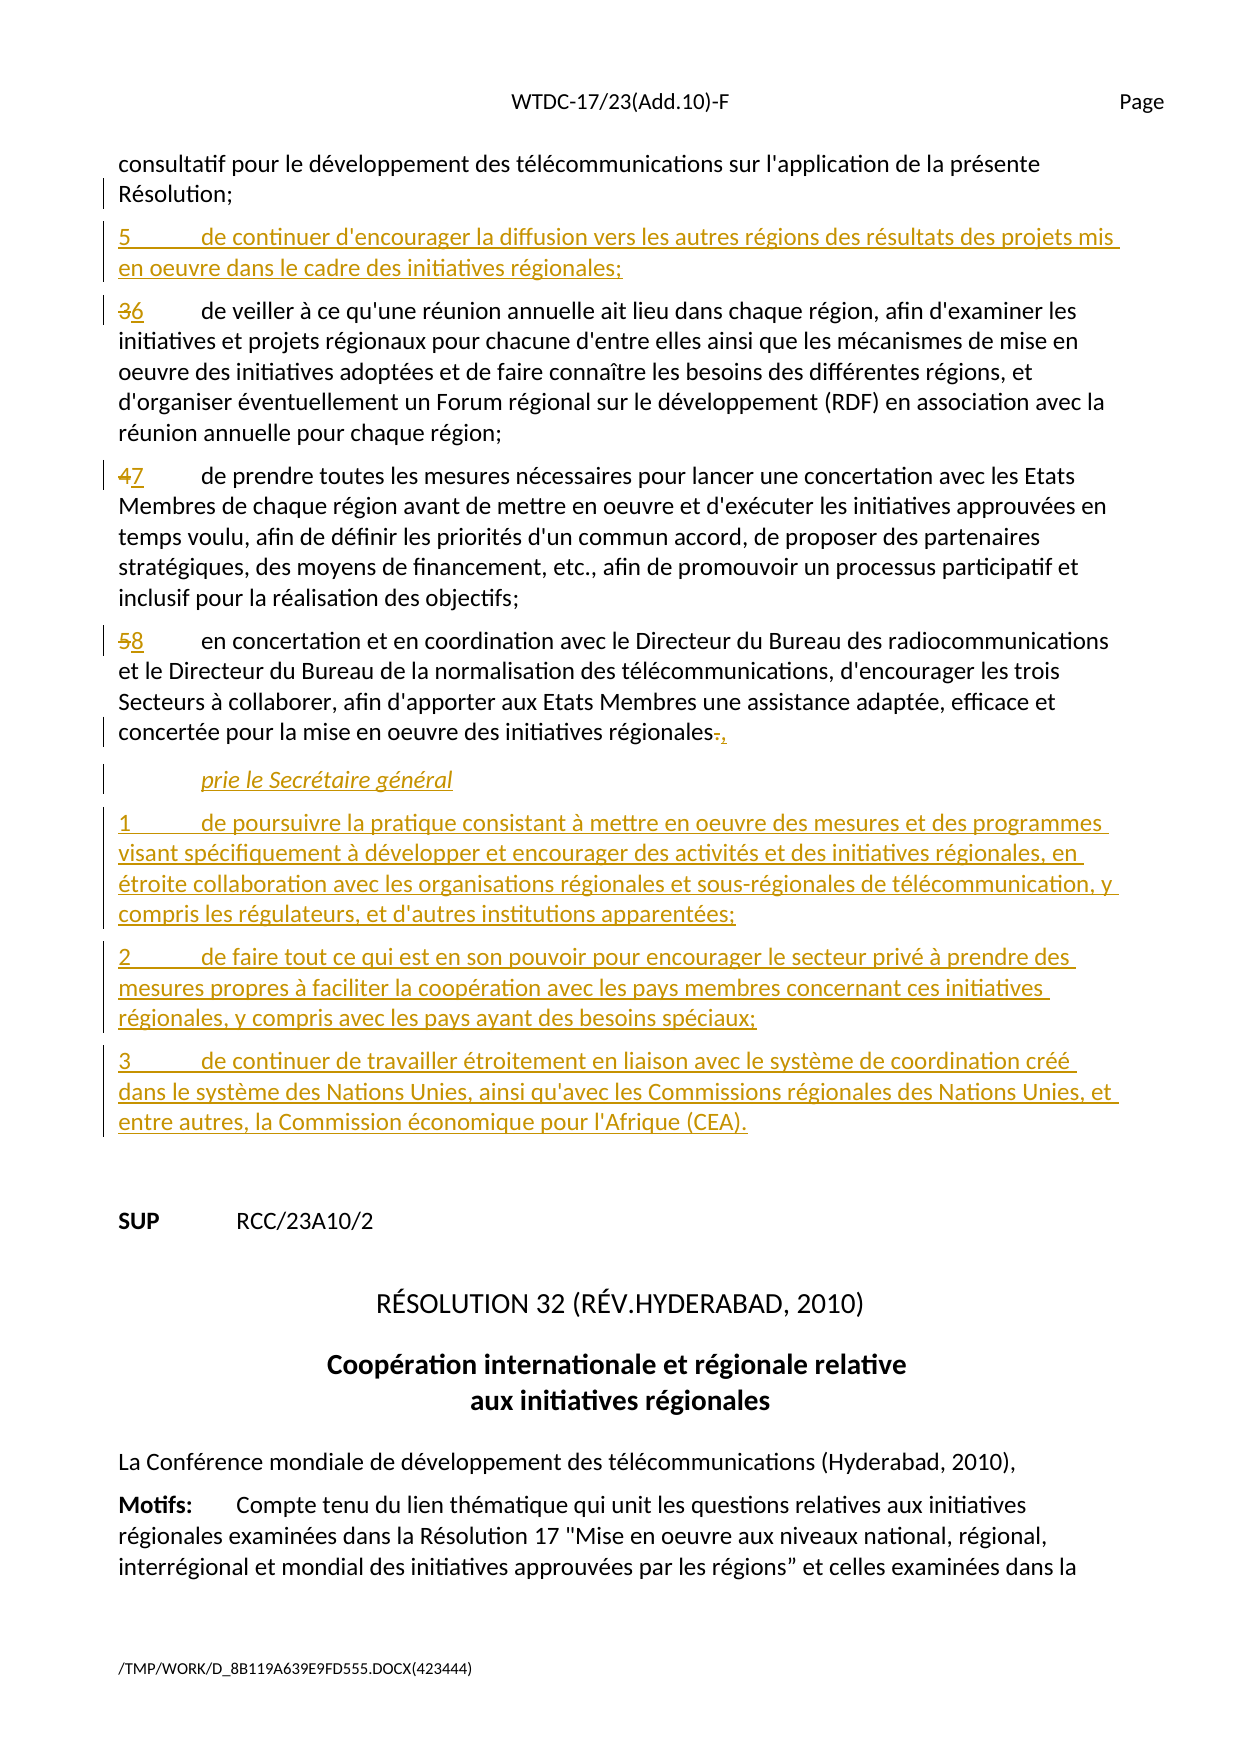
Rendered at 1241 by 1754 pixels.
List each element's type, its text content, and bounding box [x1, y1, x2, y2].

title La Conférence mondiale de développement des télécommunications (Hyderabad, 2010), [118, 1447, 1122, 1477]
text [118, 148, 1122, 209]
text RÉSOLUTION 32 (RÉV.HYDERABAD, 2010) [118, 1286, 1122, 1321]
text en concertation et en coordination avec le Directeur du Bureau des radiocommunications et le Directeur du Bureau de la normalisation des télécommunications, d'encourager les trois Secteurs à collaborer, afin d'apporter aux Etats Membres une assistance adaptée, efficace et concertée pour la mise en oeuvre des initiatives régionales [118, 625, 1122, 747]
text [118, 1489, 1122, 1581]
title Coopération internationale et régionale relative aux initiatives régionales [118, 1346, 1122, 1417]
text de prendre toutes les mesures nécessaires pour lancer une concertation avec les Etats Membres de chaque région avant de mettre en oeuvre et d'exécuter les initiatives approuvées en temps voulu, afin de définir les priorités d'un commun accord, de proposer des partenaires stratégiques, des moyens de financement, etc., afin de promouvoir un processus participatif et inclusif pour la réalisation des objectifs; [118, 460, 1122, 612]
text SUP RCC/23A10/2 [118, 1205, 1122, 1236]
text de veiller à ce qu'une réunion annuelle ait lieu dans chaque région, afin d'examiner les initiatives et projets régionaux pour chacune d'entre elles ainsi que les mécanismes de mise en oeuvre des initiatives adoptées et de faire connaître les besoins des différentes régions, et d'organiser éventuellement un Forum régional sur le développement (RDF) en association avec la réunion annuelle pour chaque région; [118, 295, 1122, 447]
